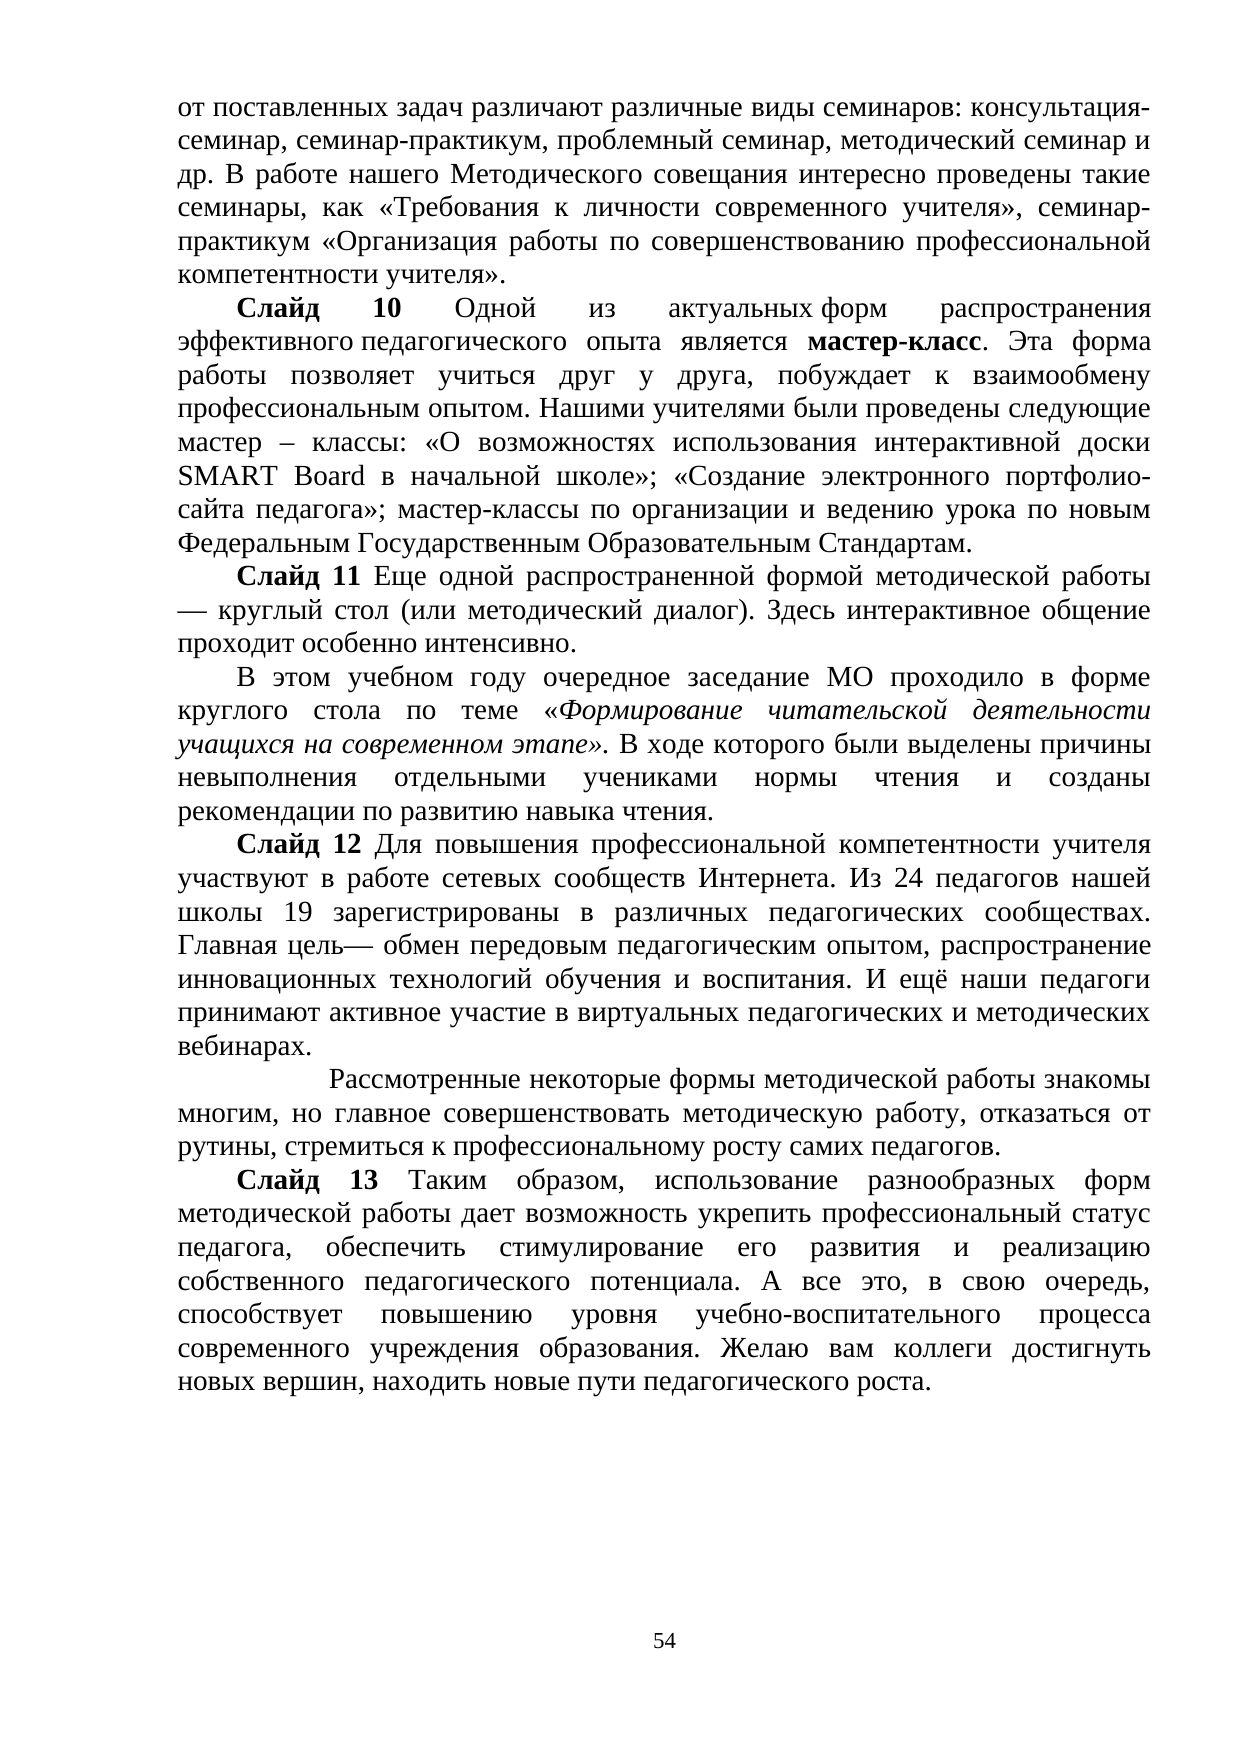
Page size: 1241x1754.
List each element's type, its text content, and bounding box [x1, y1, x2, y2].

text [177, 89, 1152, 290]
text Рассмотренные некоторые формы методической работы знакомы многим, но главное совершенствовать методическую работу, отказаться от рутины, стремиться к профессиональному росту самих педагогов. [177, 1061, 1152, 1162]
text Слайд 11 Еще одной распространенной формой методической работы — круглый стол (или методический диалог). Здесь интерактивное общение проходит особенно интенсивно. [177, 558, 1152, 659]
text Слайд 12 Для повышения профессиональной компетентности учителя участвуют в работе сетевых сообществ Интернета. Из 24 педагогов нашей школы 19 зарегистрированы в различных педагогических сообществах. Главная цель— обмен передовым педагогическим опытом, распространение инновационных технологий обучения и воспитания. И ещё наши педагоги принимают активное участие в виртуальных педагогических и методических вебинарах. [177, 827, 1152, 1061]
text В этом учебном году очередное заседание МО проходило в форме круглого стола по теме «Формирование читательской деятельности учащихся на современном этапе». В ходе которого были выделены причины невыполнения отдельными учениками нормы чтения и созданы рекомендации по развитию навыка чтения. [177, 659, 1152, 827]
text Слайд 10 Одной из актуальных форм распространения эффективного педагогического опыта является мастер-класс. Эта форма работы позволяет учиться друг у друга, побуждает к взаимообмену профессиональным опытом. Нашими учителями были проведены следующие мастер – классы: «О возможностях использования интерактивной доски SMART Board в начальной школе»; «Создание электронного портфолио-сайта педагога»; мастер-классы по организации и ведению урока по новым Федеральным Государственным Образовательным Стандартам. [177, 290, 1152, 558]
text Слайд 13 Таким образом, использование разнообразных форм методической работы дает возможность укрепить профессиональный статус педагога, обеспечить стимулирование его развития и реализацию собственного педагогического потенциала. А все это, в свою очередь, способствует повышению уровня учебно-воспитательного процесса современного учреждения образования. Желаю вам коллеги достигнуть новых вершин, находить новые пути педагогического роста. [177, 1162, 1152, 1397]
